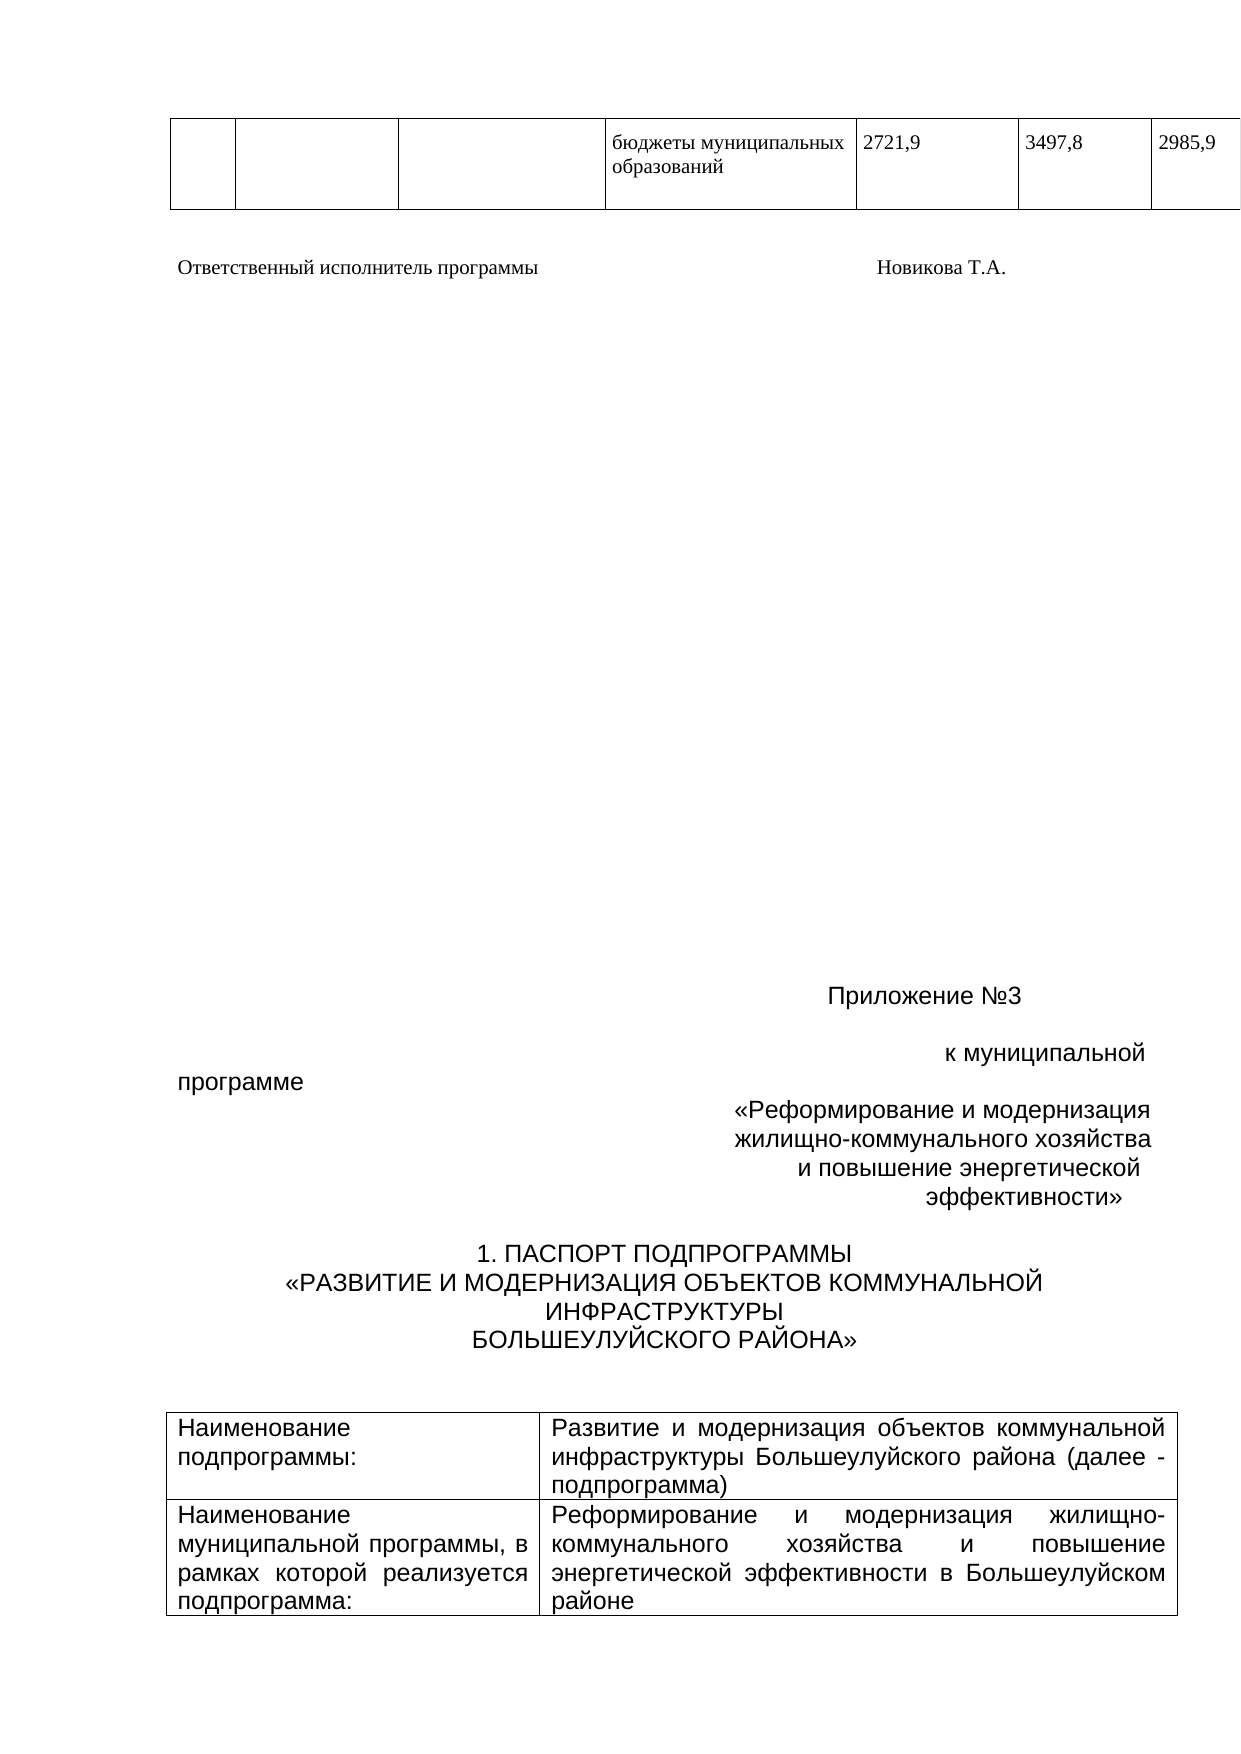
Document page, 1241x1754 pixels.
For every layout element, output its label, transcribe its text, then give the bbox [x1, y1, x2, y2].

text БОЛЬШЕУЛУЙСКОГО РАЙОНА» [177, 1326, 1152, 1354]
table_cell Наименование муниципальной программы, в рамках которой реализуется подпрограмма: [167, 1500, 539, 1615]
table_header Развитие и модернизация объектов коммунальной инфраструктуры Большеулуйского района (далее - подпрограмма) [540, 1413, 1177, 1499]
table_cell 2985,9 [1152, 119, 1240, 209]
text и повышение энергетической [177, 1153, 1152, 1182]
text эффективности» [177, 1182, 1152, 1211]
text к муниципальной программе [177, 1038, 1152, 1096]
text «Реформирование и модернизация [177, 1096, 1152, 1124]
table_header Наименование подпрограммы: [167, 1413, 539, 1499]
table_cell Реформирование и модернизация жилищно-коммунального хозяйства и повышение энергетической эффективности в Большеулуйском районе [540, 1500, 1177, 1615]
table_cell 2721,9 [857, 119, 1018, 209]
text жилищно-коммунального хозяйства [177, 1124, 1152, 1153]
text Приложение №3 [177, 981, 1152, 1010]
text 1. ПАСПОРТ ПОДПРОГРАММЫ [177, 1239, 1152, 1268]
table_cell 3497,8 [1019, 119, 1151, 209]
text Ответственный исполнитель программы Новикова Т.А. [177, 255, 1152, 279]
text «РАЗВИТИЕ И МОДЕРНИЗАЦИЯ ОБЪЕКТОВ КОММУНАЛЬНОЙ ИНФРАСТРУКТУРЫ [177, 1268, 1152, 1326]
table_cell бюджеты муниципальных образований [606, 119, 856, 209]
